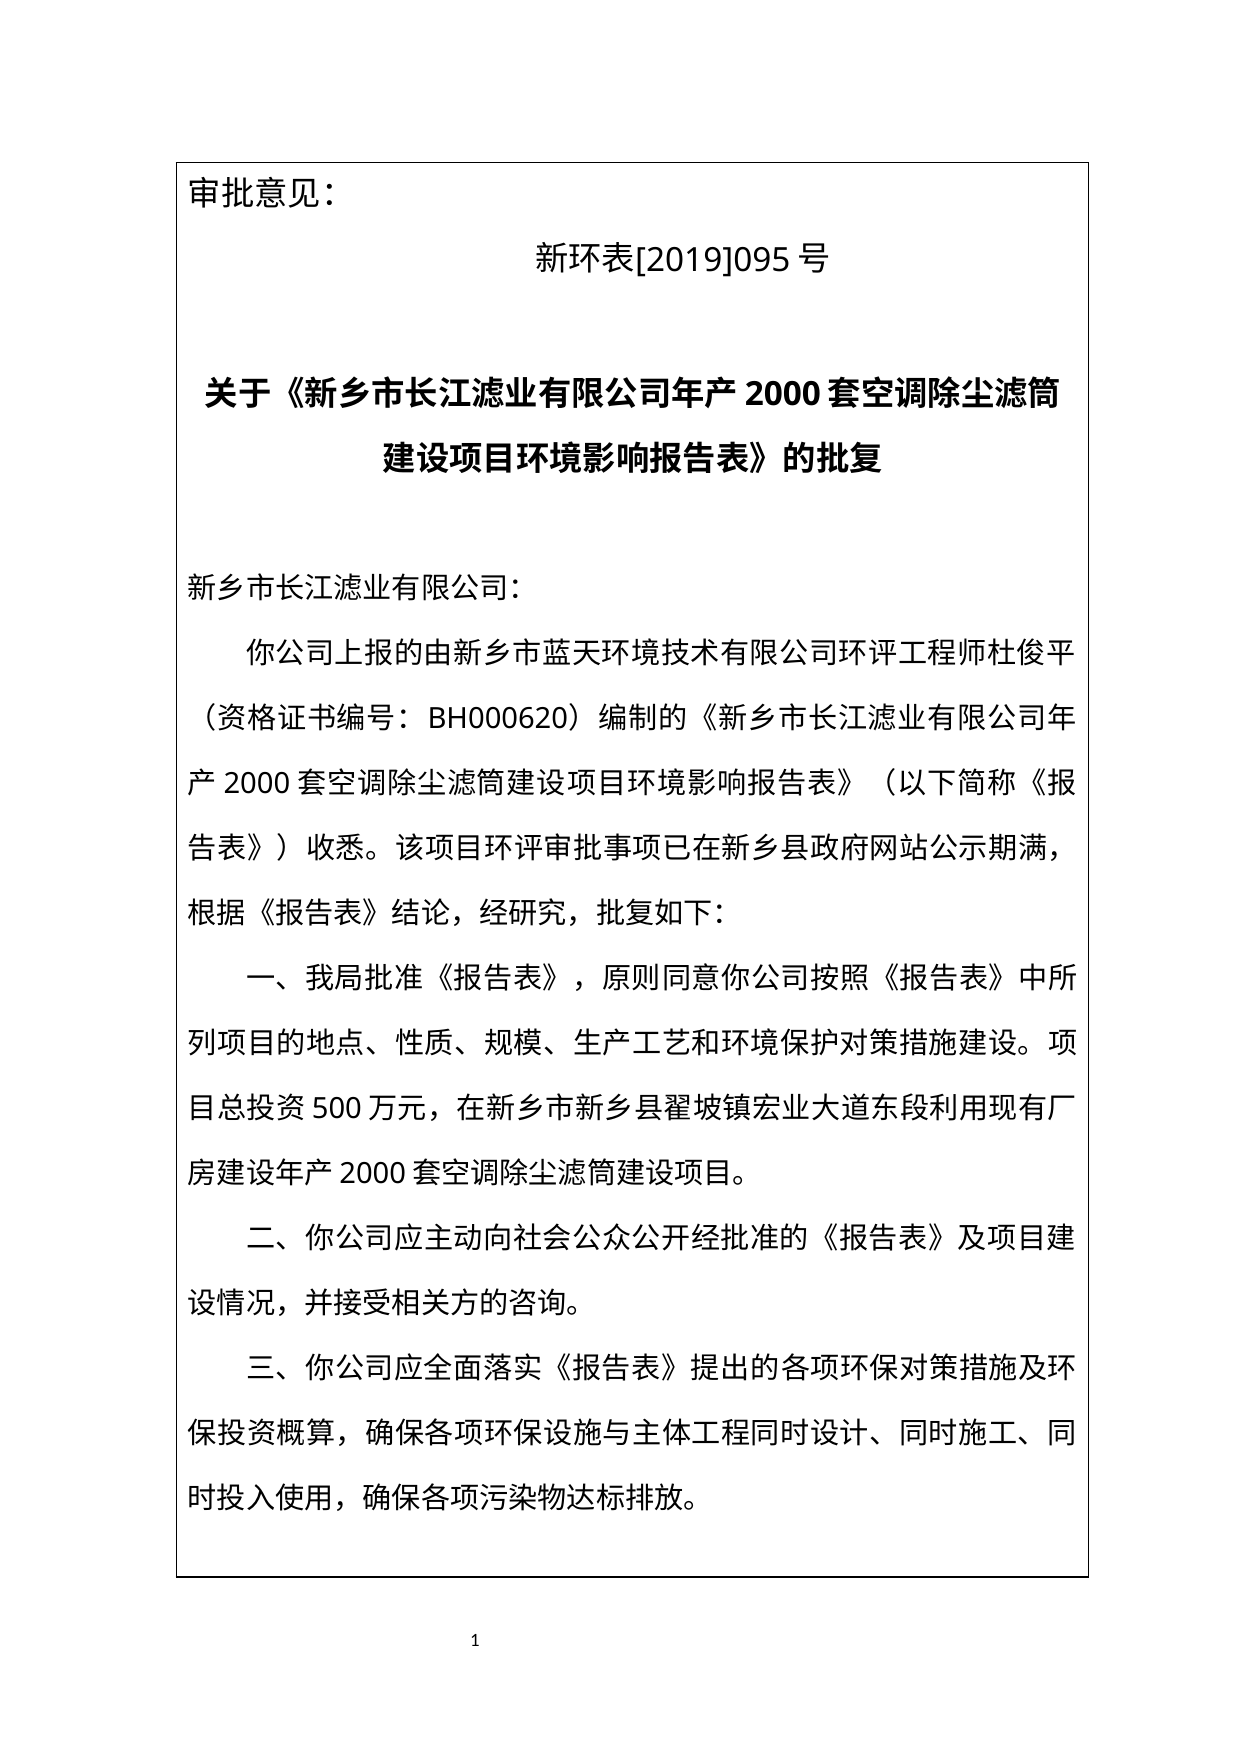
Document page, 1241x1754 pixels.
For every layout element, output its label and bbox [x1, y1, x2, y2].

table_header [177, 163, 1088, 1576]
